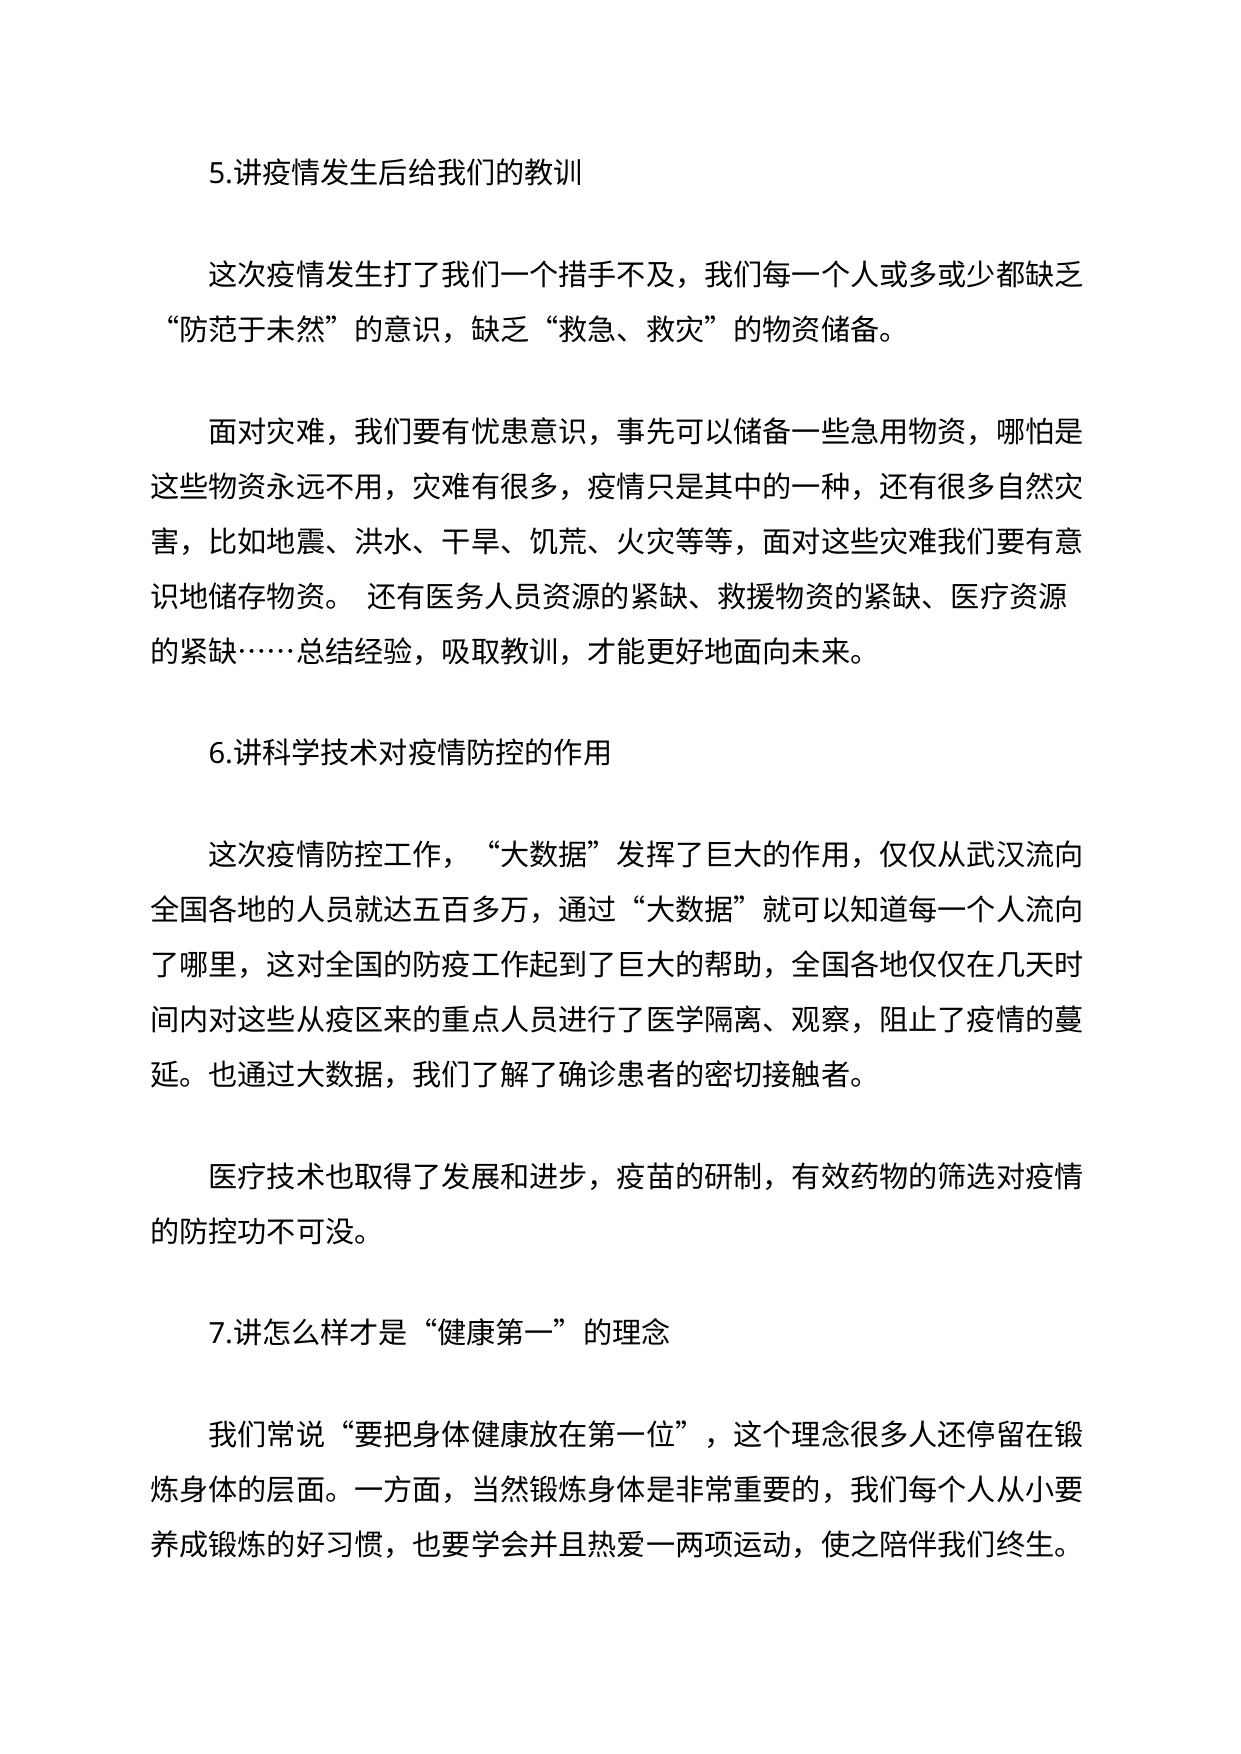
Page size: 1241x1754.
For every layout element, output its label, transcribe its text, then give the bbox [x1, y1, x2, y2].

text 7.讲怎么样才是“健康第一”的理念 [150, 1310, 1090, 1352]
text 这次疫情发生打了我们一个措手不及，我们每一个人或多或少都缺乏“防范于未然”的意识，缺乏“救急、救灾”的物资储备。 [150, 252, 1090, 349]
text 我们常说“要把身体健康放在第一位”，这个理念很多人还停留在锻炼身体的层面。一方面，当然锻炼身体是非常重要的，我们每个人从小要养成锻炼的好习惯，也要学会并且热爱一两项运动，使之陪伴我们终生。 [150, 1412, 1090, 1564]
text 面对灾难，我们要有忧患意识，事先可以储备一些急用物资，哪怕是这些物资永远不用，灾难有很多，疫情只是其中的一种，还有很多自然灾害，比如地震、洪水、干旱、饥荒、火灾等等，面对这些灾难我们要有意识地储存物资。 还有医务人员资源的紧缺、救援物资的紧缺、医疗资源的紧缺……总结经验，吸取教训，才能更好地面向未来。 [150, 409, 1090, 671]
text 5.讲疫情发生后给我们的教训 [150, 150, 1090, 192]
text 医疗技术也取得了发展和进步，疫苗的研制，有效药物的筛选对疫情的防控功不可没。 [150, 1153, 1090, 1251]
text 6.讲科学技术对疫情防控的作用 [150, 730, 1090, 772]
text 这次疫情防控工作，“大数据”发挥了巨大的作用，仅仅从武汉流向全国各地的人员就达五百多万，通过“大数据”就可以知道每一个人流向了哪里，这对全国的防疫工作起到了巨大的帮助，全国各地仅仅在几天时间内对这些从疫区来的重点人员进行了医学隔离、观察，阻止了疫情的蔓延。也通过大数据，我们了解了确诊患者的密切接触者。 [150, 832, 1090, 1094]
